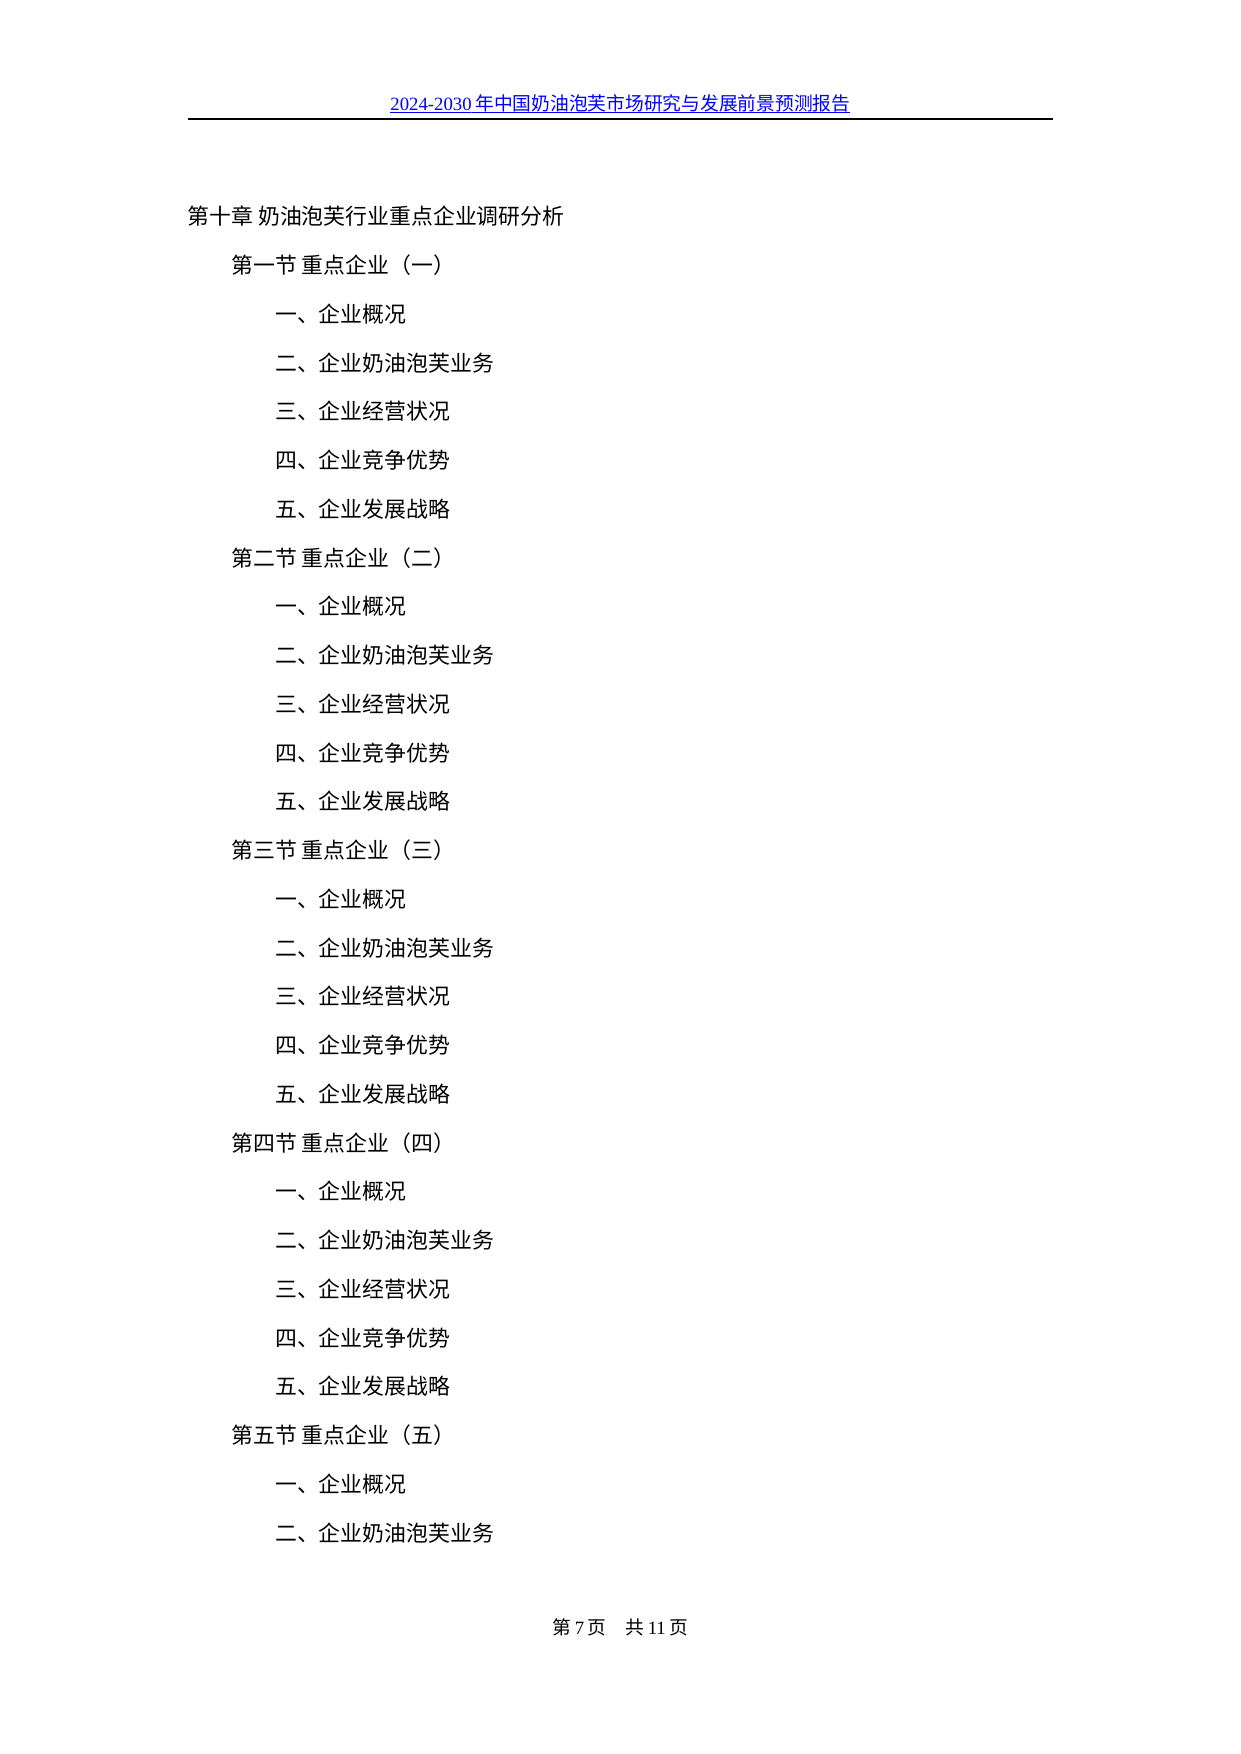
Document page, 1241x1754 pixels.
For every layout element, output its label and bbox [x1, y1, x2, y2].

text [187, 150, 1053, 1548]
